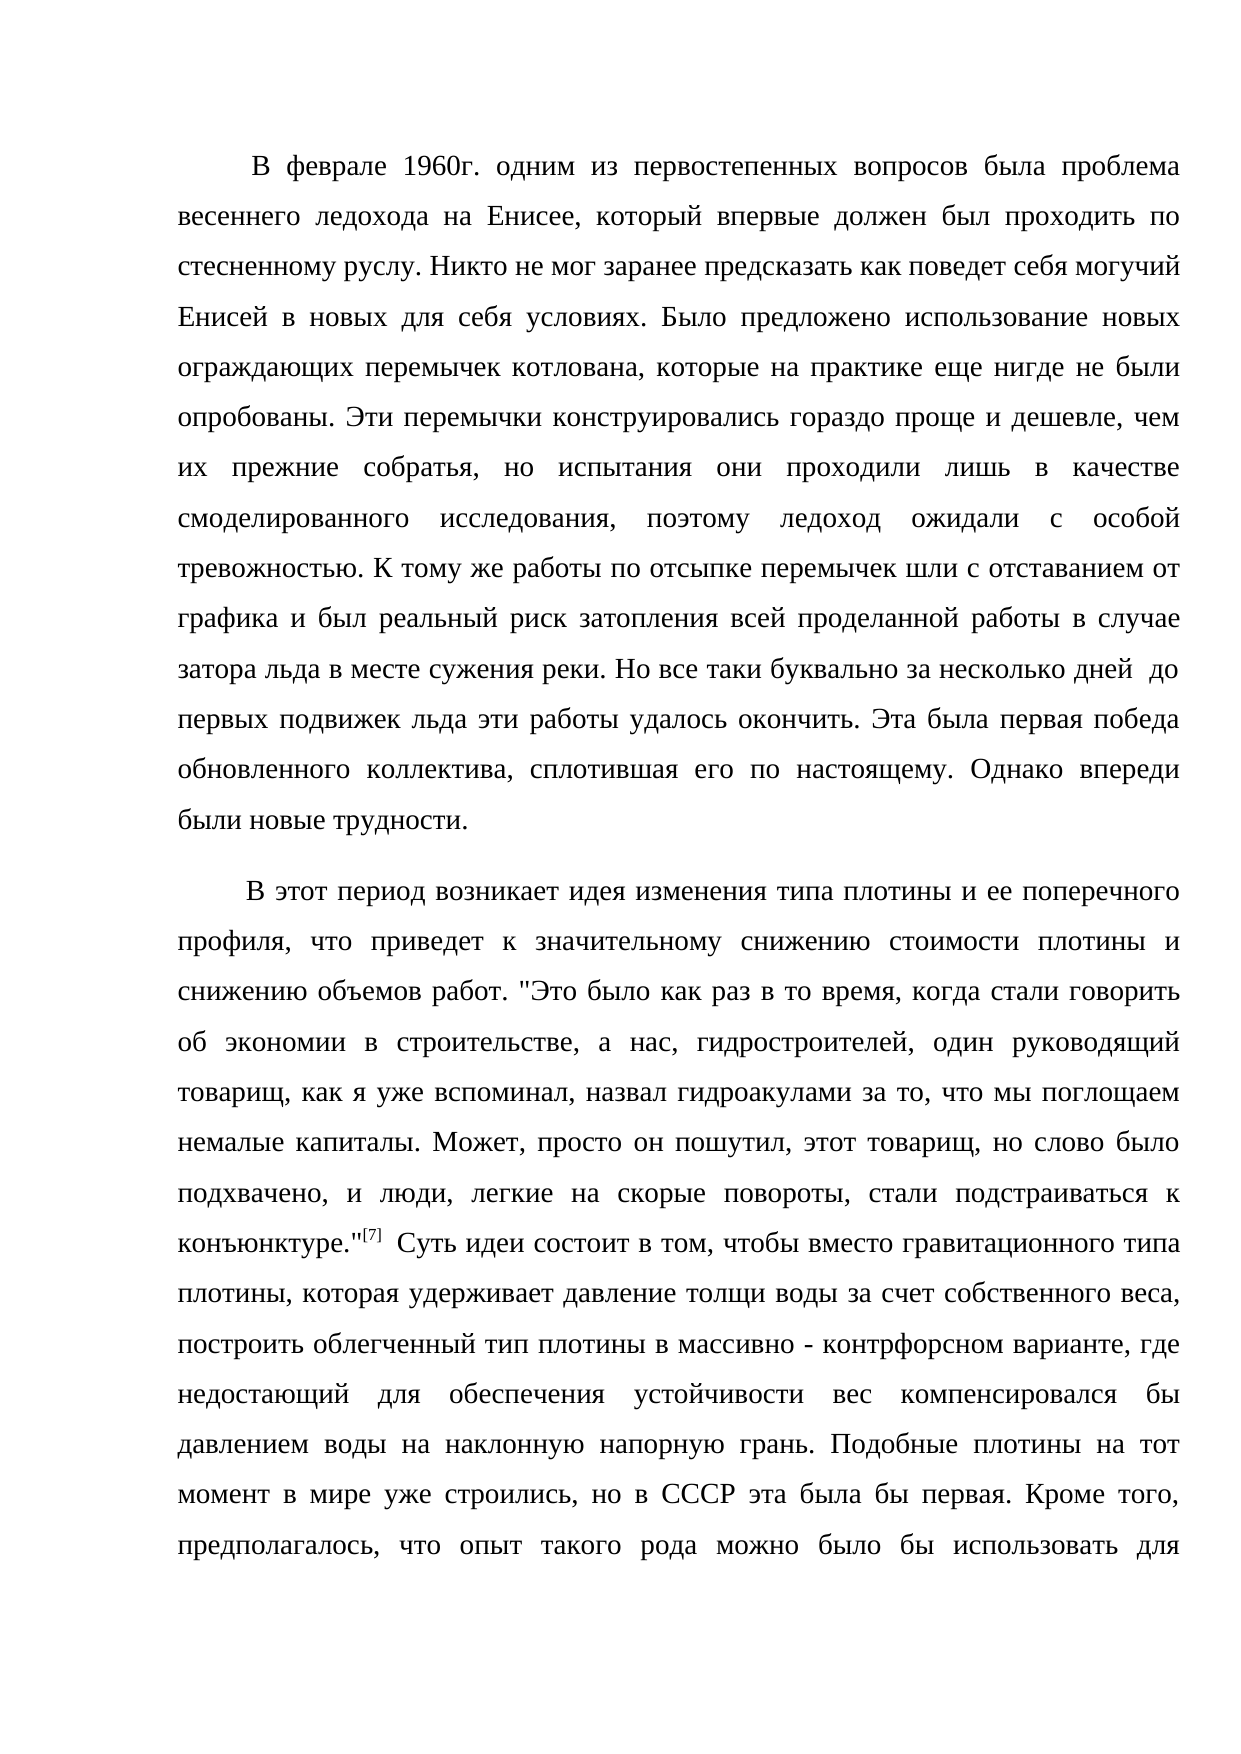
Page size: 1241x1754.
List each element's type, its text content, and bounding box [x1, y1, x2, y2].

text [177, 873, 1181, 1561]
text В феврале 1960г. одним из первостепенных вопросов была проблема весеннего ледохода на Енисее, который впервые должен был проходить по стесненному руслу. Никто не мог заранее предсказать как поведет себя могучий Енисей в новых для себя условиях. Было предложено использование новых ограждающих перемычек котлована, которые на практике еще нигде не были опробованы. Эти перемычки конструировались гораздо проще и дешевле, чем их прежние собратья, но испытания они проходили лишь в качестве смоделированного исследования, поэтому ледоход ожидали с особой тревожностью. К тому же работы по отсыпке перемычек шли с отставанием от графика и был реальный риск затопления всей проделанной работы в случае затора льда в месте сужения реки. Но все таки буквально за несколько дней до первых подвижек льда эти работы удалось окончить. Эта была первая победа обновленного коллектива, сплотившая его по настоящему. Однако впереди были новые трудности. [177, 148, 1181, 835]
